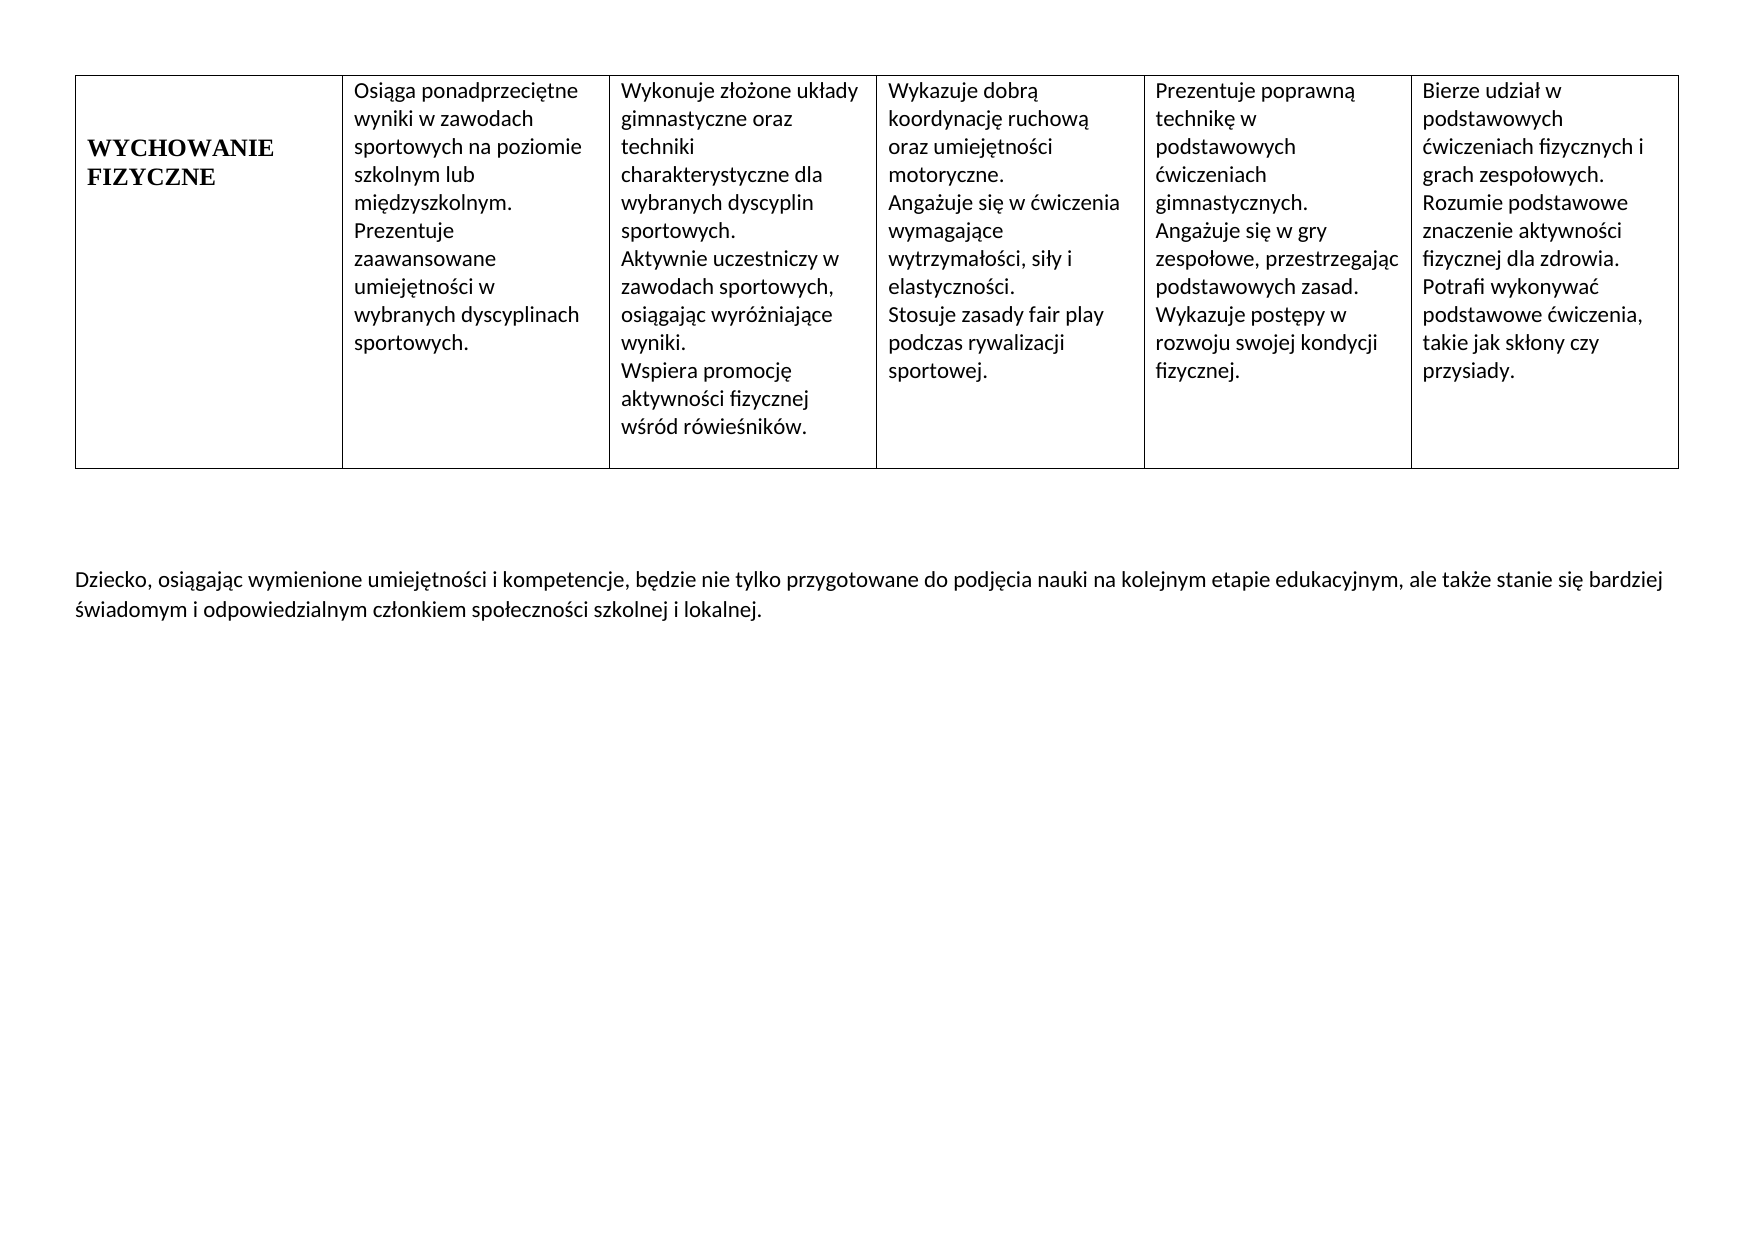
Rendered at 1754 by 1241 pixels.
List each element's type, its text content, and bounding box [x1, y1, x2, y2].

table_cell Osiąga ponadprzeciętne wyniki w zawodach sportowych na poziomie szkolnym lub międzyszkolnym. Prezentuje zaawansowane umiejętności w wybranych dyscyplinach sportowych. [343, 76, 609, 468]
text Dziecko, osiągając wymienione umiejętności i kompetencje, będzie nie tylko przygotowane do podjęcia nauki na kolejnym etapie edukacyjnym, ale także stanie się bardziej świadomym i odpowiedzialnym członkiem społeczności szkolnej i lokalnej. [75, 565, 1679, 623]
table_cell Prezentuje poprawną technikę w podstawowych ćwiczeniach gimnastycznych. Angażuje się w gry zespołowe, przestrzegając podstawowych zasad. Wykazuje postępy w rozwoju swojej kondycji fizycznej. [1145, 76, 1411, 468]
table_cell Wykonuje złożone układy gimnastyczne oraz techniki charakterystyczne dla wybranych dyscyplin sportowych. Aktywnie uczestniczy w zawodach sportowych, osiągając wyróżniające wyniki. Wspiera promocję aktywności fizycznej wśród rówieśników. [610, 76, 876, 468]
table_cell WYCHOWANIE FIZYCZNE [76, 76, 342, 468]
table_cell Bierze udział w podstawowych ćwiczeniach fizycznych i grach zespołowych. Rozumie podstawowe znaczenie aktywności fizycznej dla zdrowia. Potrafi wykonywać podstawowe ćwiczenia, takie jak skłony czy przysiady. [1412, 76, 1678, 468]
table_cell Wykazuje dobrą koordynację ruchową oraz umiejętności motoryczne. Angażuje się w ćwiczenia wymagające wytrzymałości, siły i elastyczności. Stosuje zasady fair play podczas rywalizacji sportowej. [877, 76, 1144, 468]
